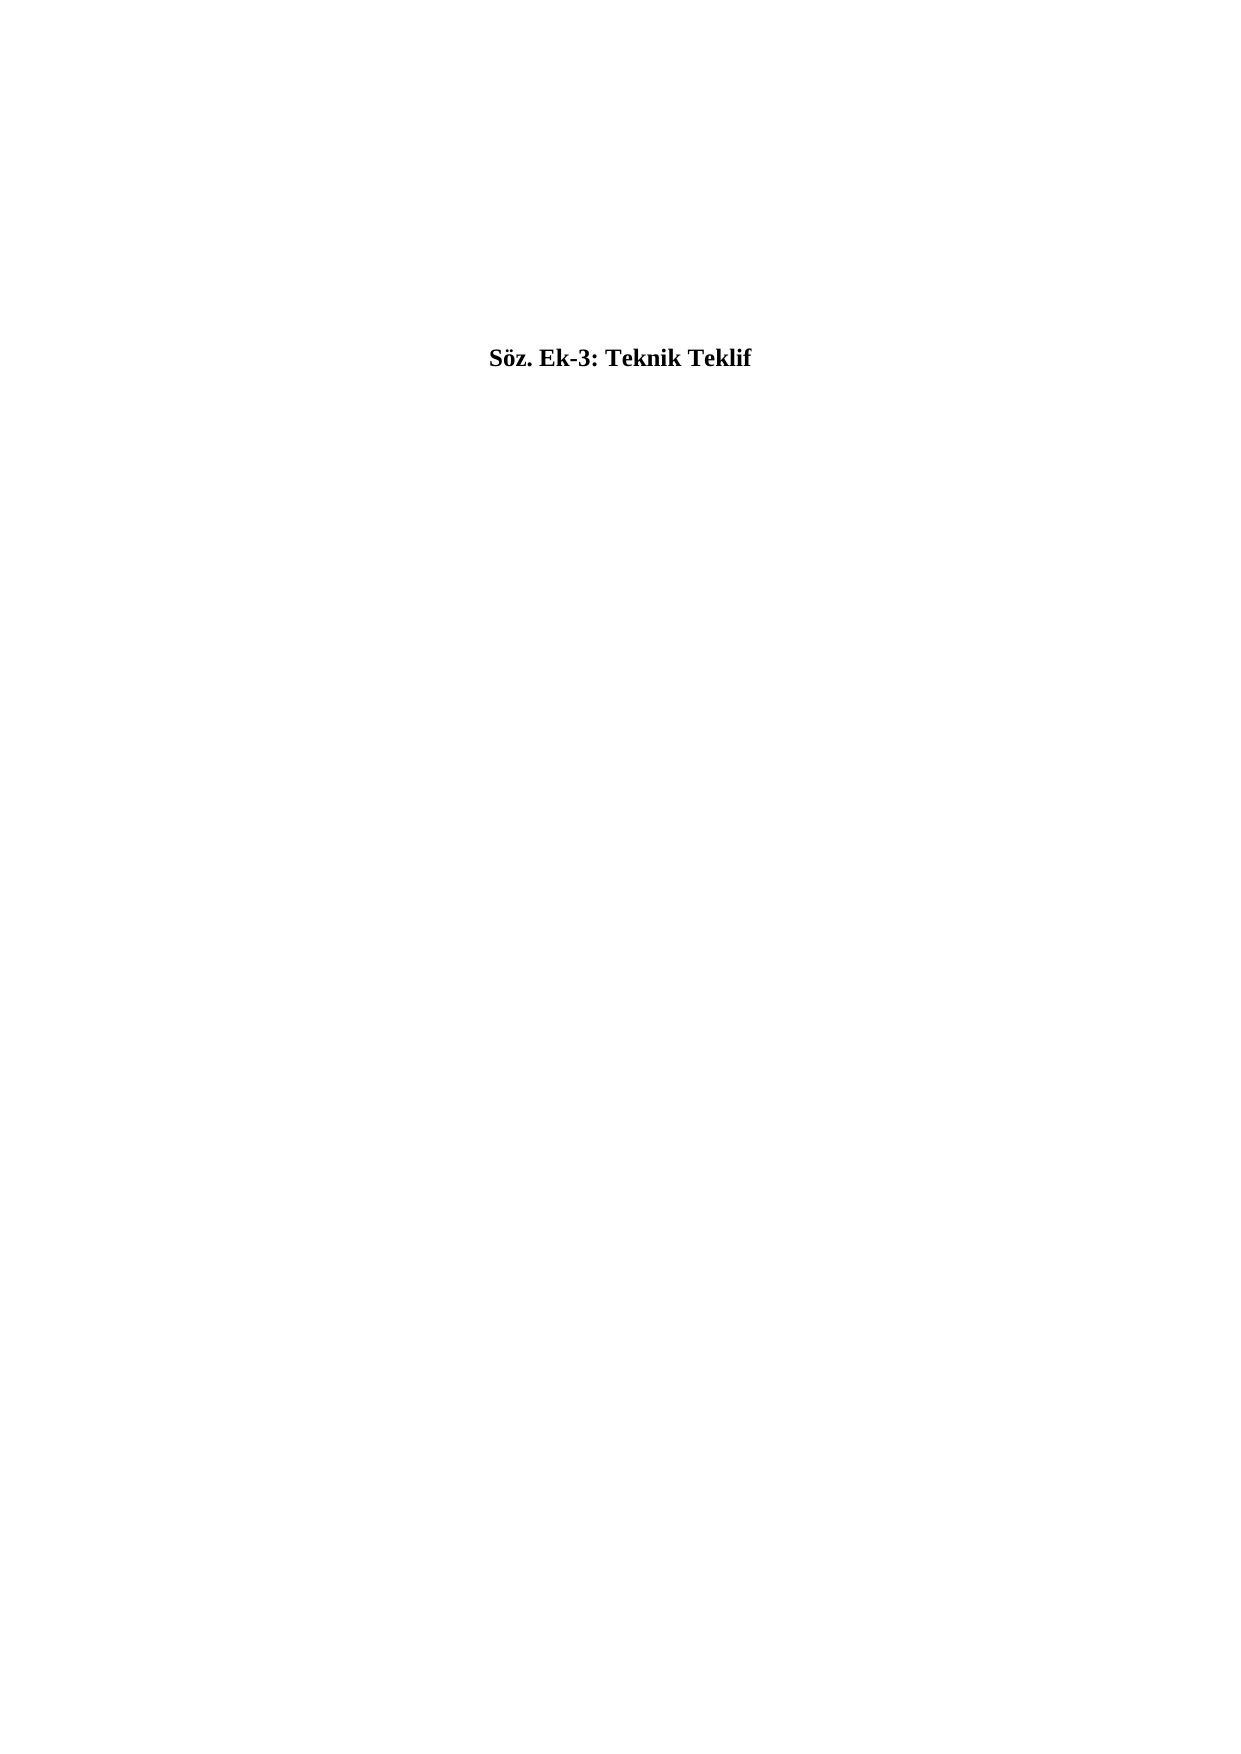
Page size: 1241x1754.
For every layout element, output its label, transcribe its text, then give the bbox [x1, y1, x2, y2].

subtitle Söz. Ek-3: Teknik Teklif [148, 343, 1093, 372]
